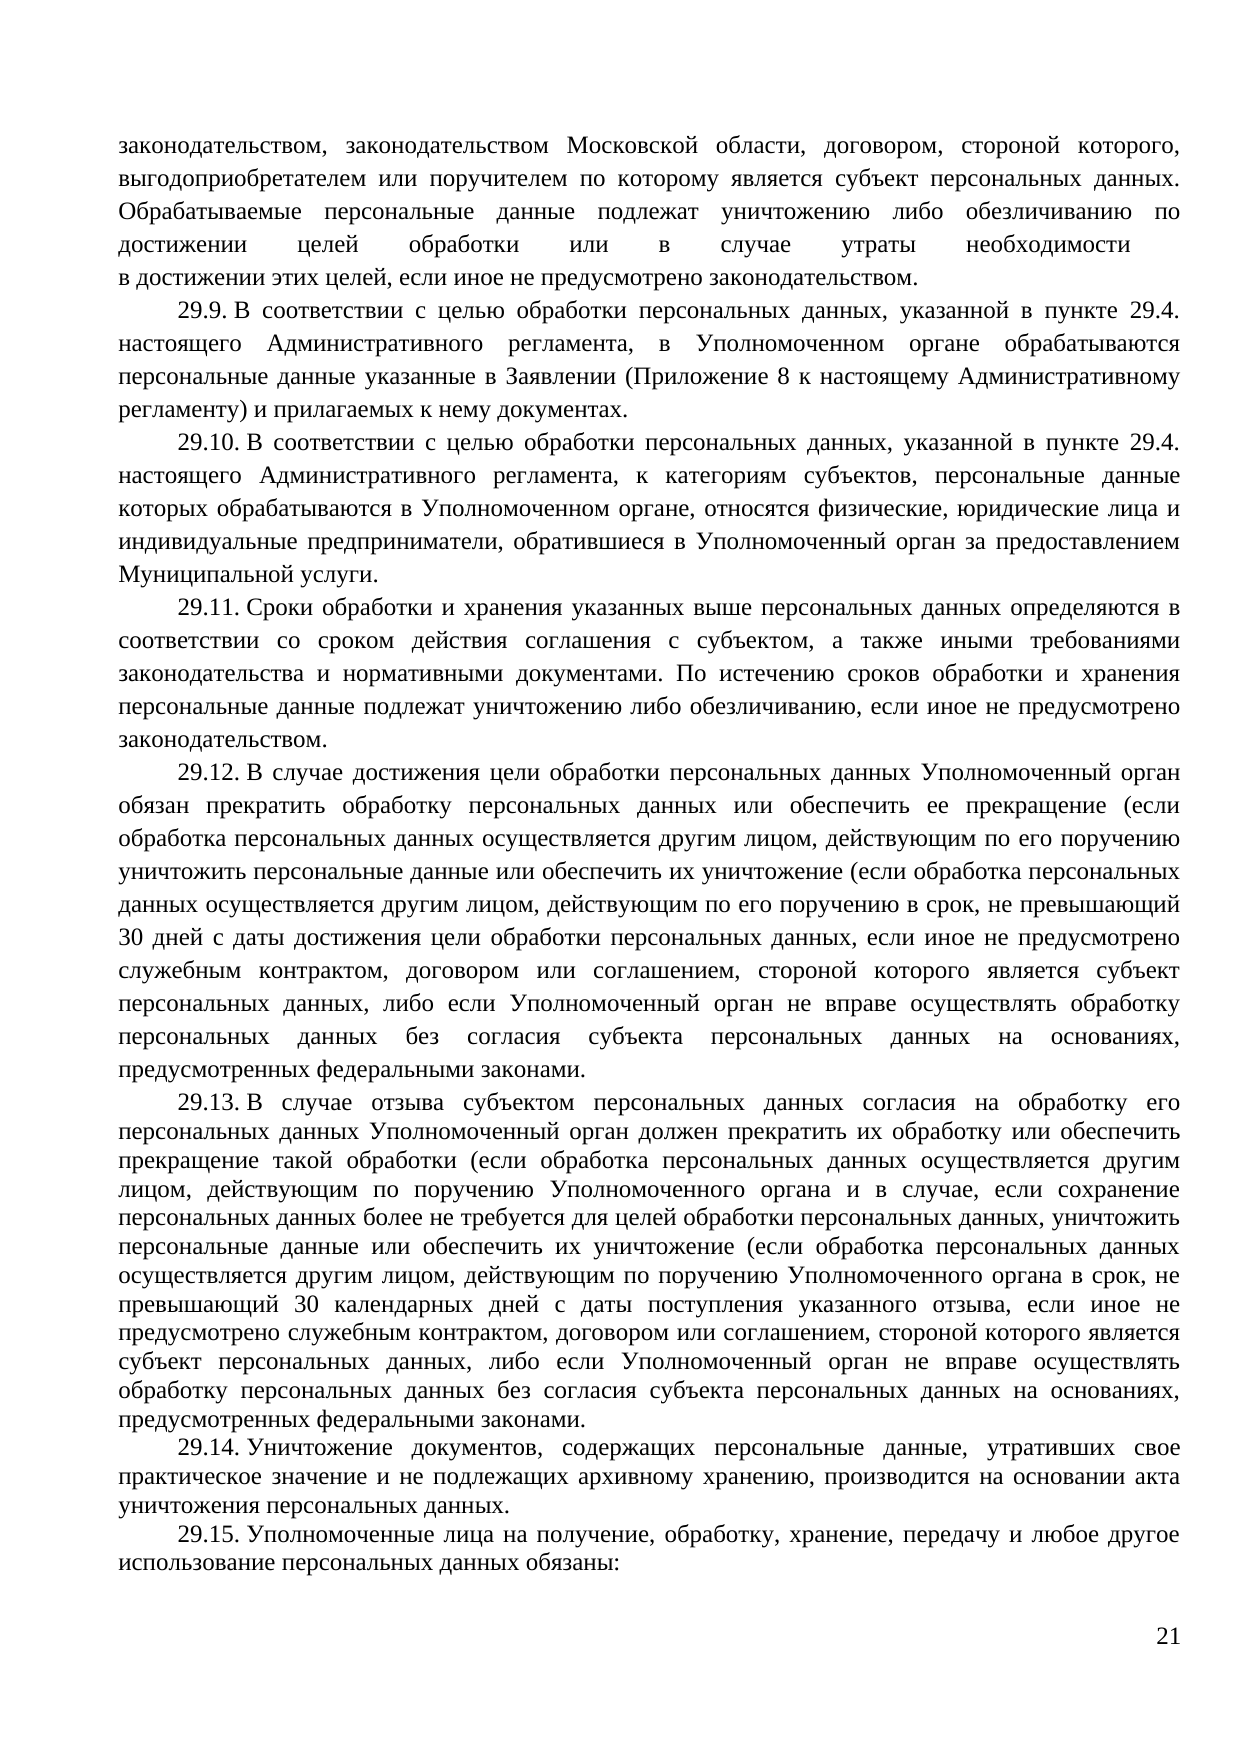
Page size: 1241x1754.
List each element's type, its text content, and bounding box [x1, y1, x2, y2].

list 29.14. Уничтожение документов, содержащих персональные данные, утративших свое практическое значение и не подлежащих архивному хранению, производится на основании акта уничтожения персональных данных. [118, 1432, 1181, 1519]
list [118, 130, 1181, 291]
list 29.12. В случае достижения цели обработки персональных данных Уполномоченный орган обязан прекратить обработку персональных данных или обеспечить ее прекращение (если обработка персональных данных осуществляется другим лицом, действующим по его поручению уничтожить персональные данные или обеспечить их уничтожение (если обработка персональных данных осуществляется другим лицом, действующим по его поручению в срок, не превышающий 30 дней с даты достижения цели обработки персональных данных, если иное не предусмотрено служебным контрактом, договором или соглашением, стороной которого является субъект персональных данных, либо если Уполномоченный орган не вправе осуществлять обработку персональных данных без согласия субъекта персональных данных на основаниях, предусмотренных федеральными законами. [118, 757, 1181, 1083]
list 29.10. В соответствии с целью обработки персональных данных, указанной в пункте 29.4. настоящего Административного регламента, к категориям субъектов, персональные данные которых обрабатываются в Уполномоченном органе, относятся физические, юридические лица и индивидуальные предприниматели, обратившиеся в Уполномоченный орган за предоставлением Муниципальной услуги. [118, 427, 1181, 588]
list 29.9. В соответствии с целью обработки персональных данных, указанной в пункте 29.4. настоящего Административного регламента, в Уполномоченном органе обрабатываются персональные данные указанные в Заявлении (Приложение 8 к настоящему Административному регламенту) и прилагаемых к нему документах. [118, 295, 1181, 423]
list 29.13. В случае отзыва субъектом персональных данных согласия на обработку его персональных данных Уполномоченный орган должен прекратить их обработку или обеспечить прекращение такой обработки (если обработка персональных данных осуществляется другим лицом, действующим по поручению Уполномоченного органа и в случае, если сохранение персональных данных более не требуется для целей обработки персональных данных, уничтожить персональные данные или обеспечить их уничтожение (если обработка персональных данных осуществляется другим лицом, действующим по поручению Уполномоченного органа в срок, не превышающий 30 календарных дней с даты поступления указанного отзыва, если иное не предусмотрено служебным контрактом, договором или соглашением, стороной которого является субъект персональных данных, либо если Уполномоченный орган не вправе осуществлять обработку персональных данных без согласия субъекта персональных данных на основаниях, предусмотренных федеральными законами. [118, 1087, 1181, 1432]
list 29.15. Уполномоченные лица на получение, обработку, хранение, передачу и любое другое использование персональных данных обязаны: [118, 1519, 1181, 1576]
list 29.11. Сроки обработки и хранения указанных выше персональных данных определяются в соответствии со сроком действия соглашения с субъектом, а также иными требованиями законодательства и нормативными документами. По истечению сроков обработки и хранения персональные данные подлежат уничтожению либо обезличиванию, если иное не предусмотрено законодательством. [118, 592, 1181, 753]
